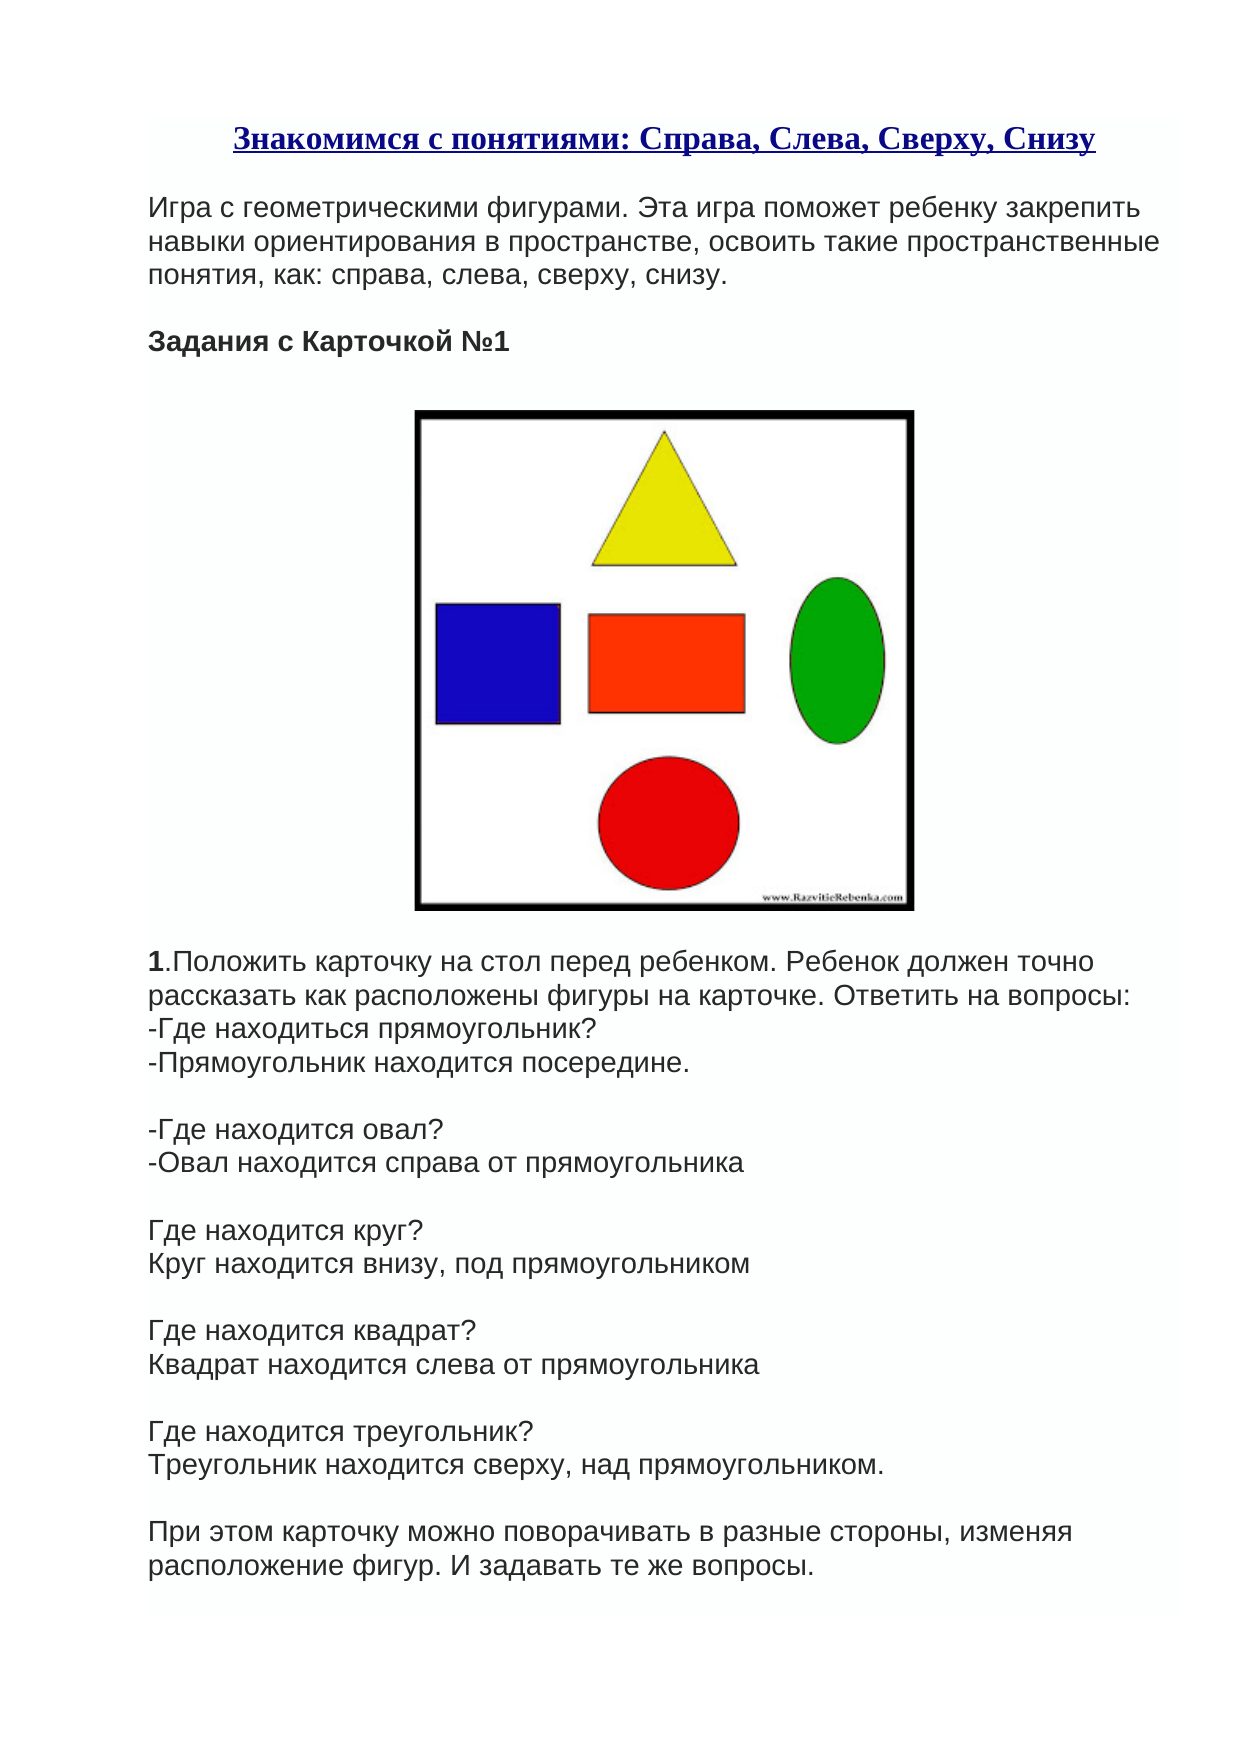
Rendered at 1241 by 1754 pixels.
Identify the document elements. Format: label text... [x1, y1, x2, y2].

picture [414, 410, 915, 911]
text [148, 911, 1181, 1615]
text Игра с геометрическими фигурами. Эта игра поможет ребенку закрепить навыки ориентирования в пространстве, освоить такие пространственные понятия, как: справа, слева, сверху, снизу. Задания с Карточкой №1 [148, 156, 1181, 386]
text Знакомимся с понятиями: Справа, Слева, Сверху, Снизу [148, 118, 1181, 156]
